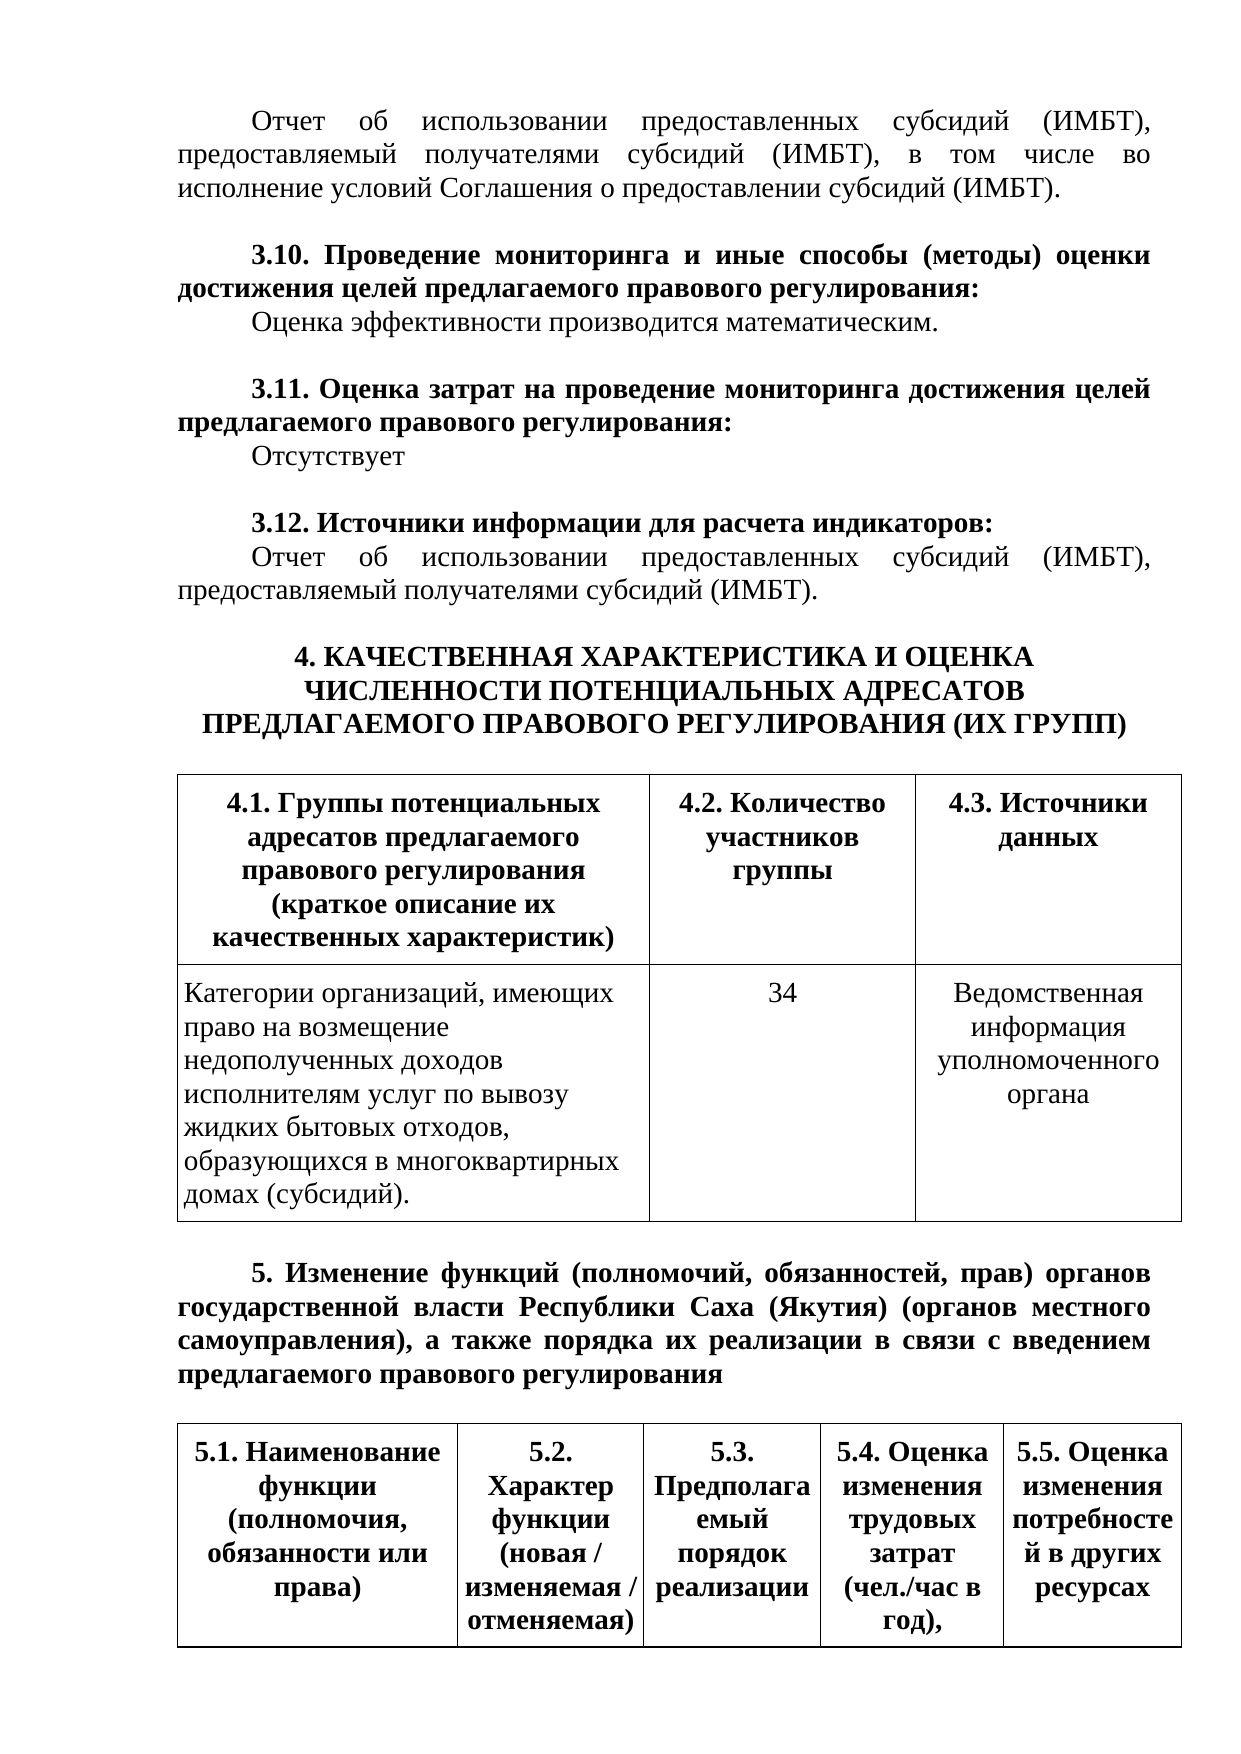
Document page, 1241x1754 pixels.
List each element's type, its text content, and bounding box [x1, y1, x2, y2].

text 3.12. Источники информации для расчета индикаторов: [177, 505, 1152, 539]
text 4. КАЧЕСТВЕННАЯ ХАРАКТЕРИСТИКА И ОЦЕНКА ЧИСЛЕННОСТИ ПОТЕНЦИАЛЬНЫХ АДРЕСАТОВ ПРЕДЛАГАЕМОГО ПРАВОВОГО РЕГУЛИРОВАНИЯ (ИХ ГРУПП) [177, 639, 1152, 740]
table_header 4.2. Количество участников группы [650, 775, 915, 963]
text Отчет об использовании предоставленных субсидий (ИМБТ), предоставляемый получателями субсидий (ИМБТ), в том числе во исполнение условий Соглашения о предоставлении субсидий (ИМБТ). [177, 103, 1152, 203]
text Отсутствует [177, 438, 1152, 472]
table_cell Категории организаций, имеющих право на возмещение недополученных доходов исполнителям услуг по вывозу жидких бытовых отходов, образующихся в многоквартирных домах (субсидий). [178, 965, 649, 1221]
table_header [644, 1424, 820, 1646]
text 3.10. Проведение мониторинга и иные способы (методы) оценки достижения целей предлагаемого правового регулирования: [177, 237, 1152, 304]
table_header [178, 1424, 457, 1646]
table_cell Ведомственная информация уполномоченного органа [916, 965, 1181, 1221]
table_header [1004, 1424, 1181, 1646]
text Отчет об использовании предоставленных субсидий (ИМБТ), предоставляемый получателями субсидий (ИМБТ). [177, 539, 1152, 606]
text 5. Изменение функций (полномочий, обязанностей, прав) органов государственной власти Республики Саха (Якутия) (органов местного самоуправления), а также порядка их реализации в связи с введением предлагаемого правового регулирования [177, 1255, 1152, 1389]
table_header 4.1. Группы потенциальных адресатов предлагаемого правового регулирования (краткое описание их качественных характеристик) [178, 775, 649, 963]
table_cell 34 [650, 965, 915, 1221]
text Оценка эффективности производится математическим. [177, 304, 1152, 337]
table_header 4.3. Источники данных [916, 775, 1181, 963]
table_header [458, 1424, 643, 1646]
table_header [821, 1424, 1003, 1646]
text 3.11. Оценка затрат на проведение мониторинга достижения целей предлагаемого правового регулирования: [177, 371, 1152, 438]
